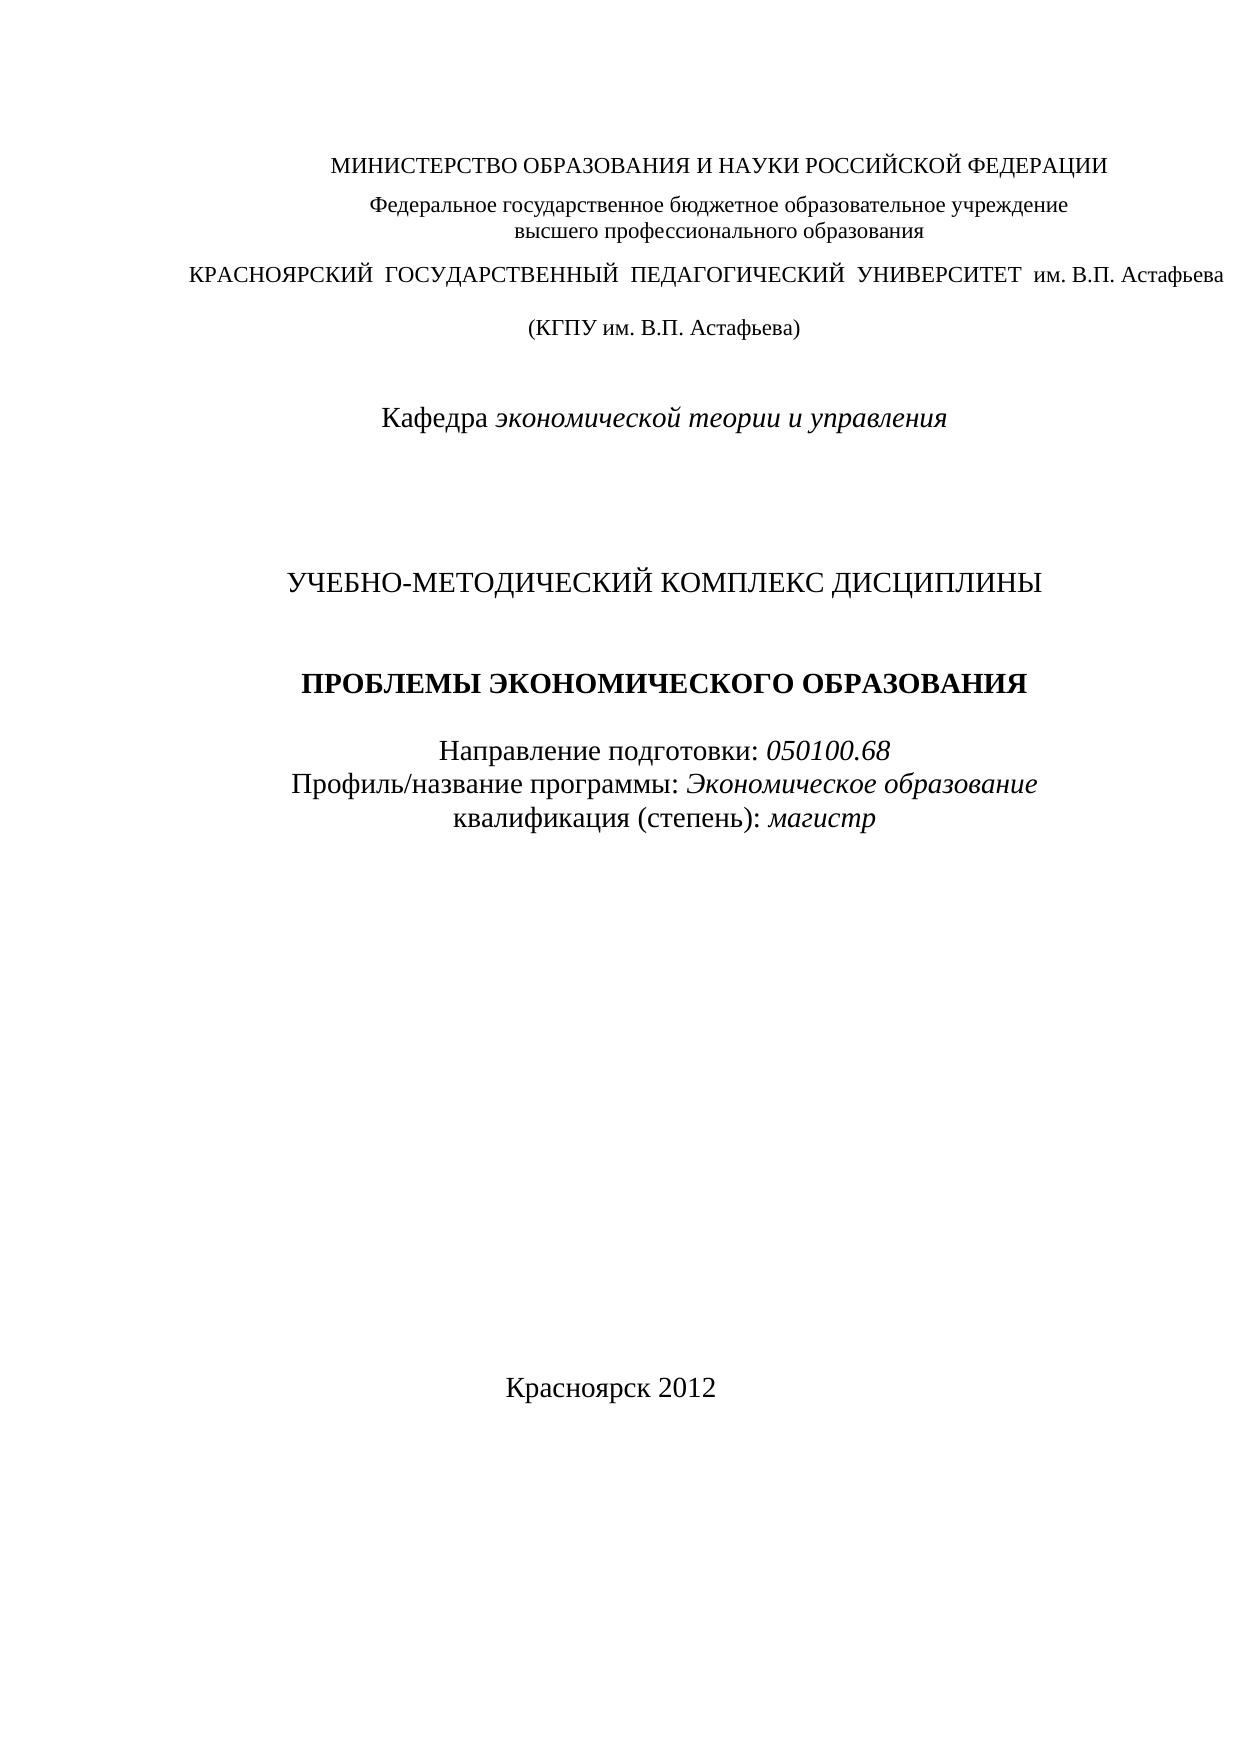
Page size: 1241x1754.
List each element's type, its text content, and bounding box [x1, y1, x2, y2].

text Профиль/название программы: Экономическое образование [177, 767, 1152, 800]
text Красноярск 2012 [177, 1370, 1152, 1404]
text квалификация (степень): магистр [177, 800, 1152, 834]
table_cell Федеральное государственное бюджетное образовательное учреждение высшего профессионального образования [177, 191, 1240, 243]
text УЧЕБНО-МЕТОДИЧЕСКИЙ КОМПЛЕКС ДИСЦИПЛИНЫ [177, 565, 1152, 599]
text (КГПУ им. В.П. Астафьева) [177, 314, 1152, 340]
text Направление подготовки: 050100.68 [177, 733, 1152, 767]
text Проблемы экономического образования [177, 666, 1152, 699]
table_header МИНИСТЕРСТВО ОБРАЗОВАНИЯ И НАУКИ РОССИЙСКОЙ ФЕДЕРАЦИИ [177, 152, 1240, 191]
text Кафедра экономической теории и управления [177, 400, 1152, 433]
table_cell Красноярский государственный педагогический университет им. В.П. Астафьева [177, 243, 1240, 287]
